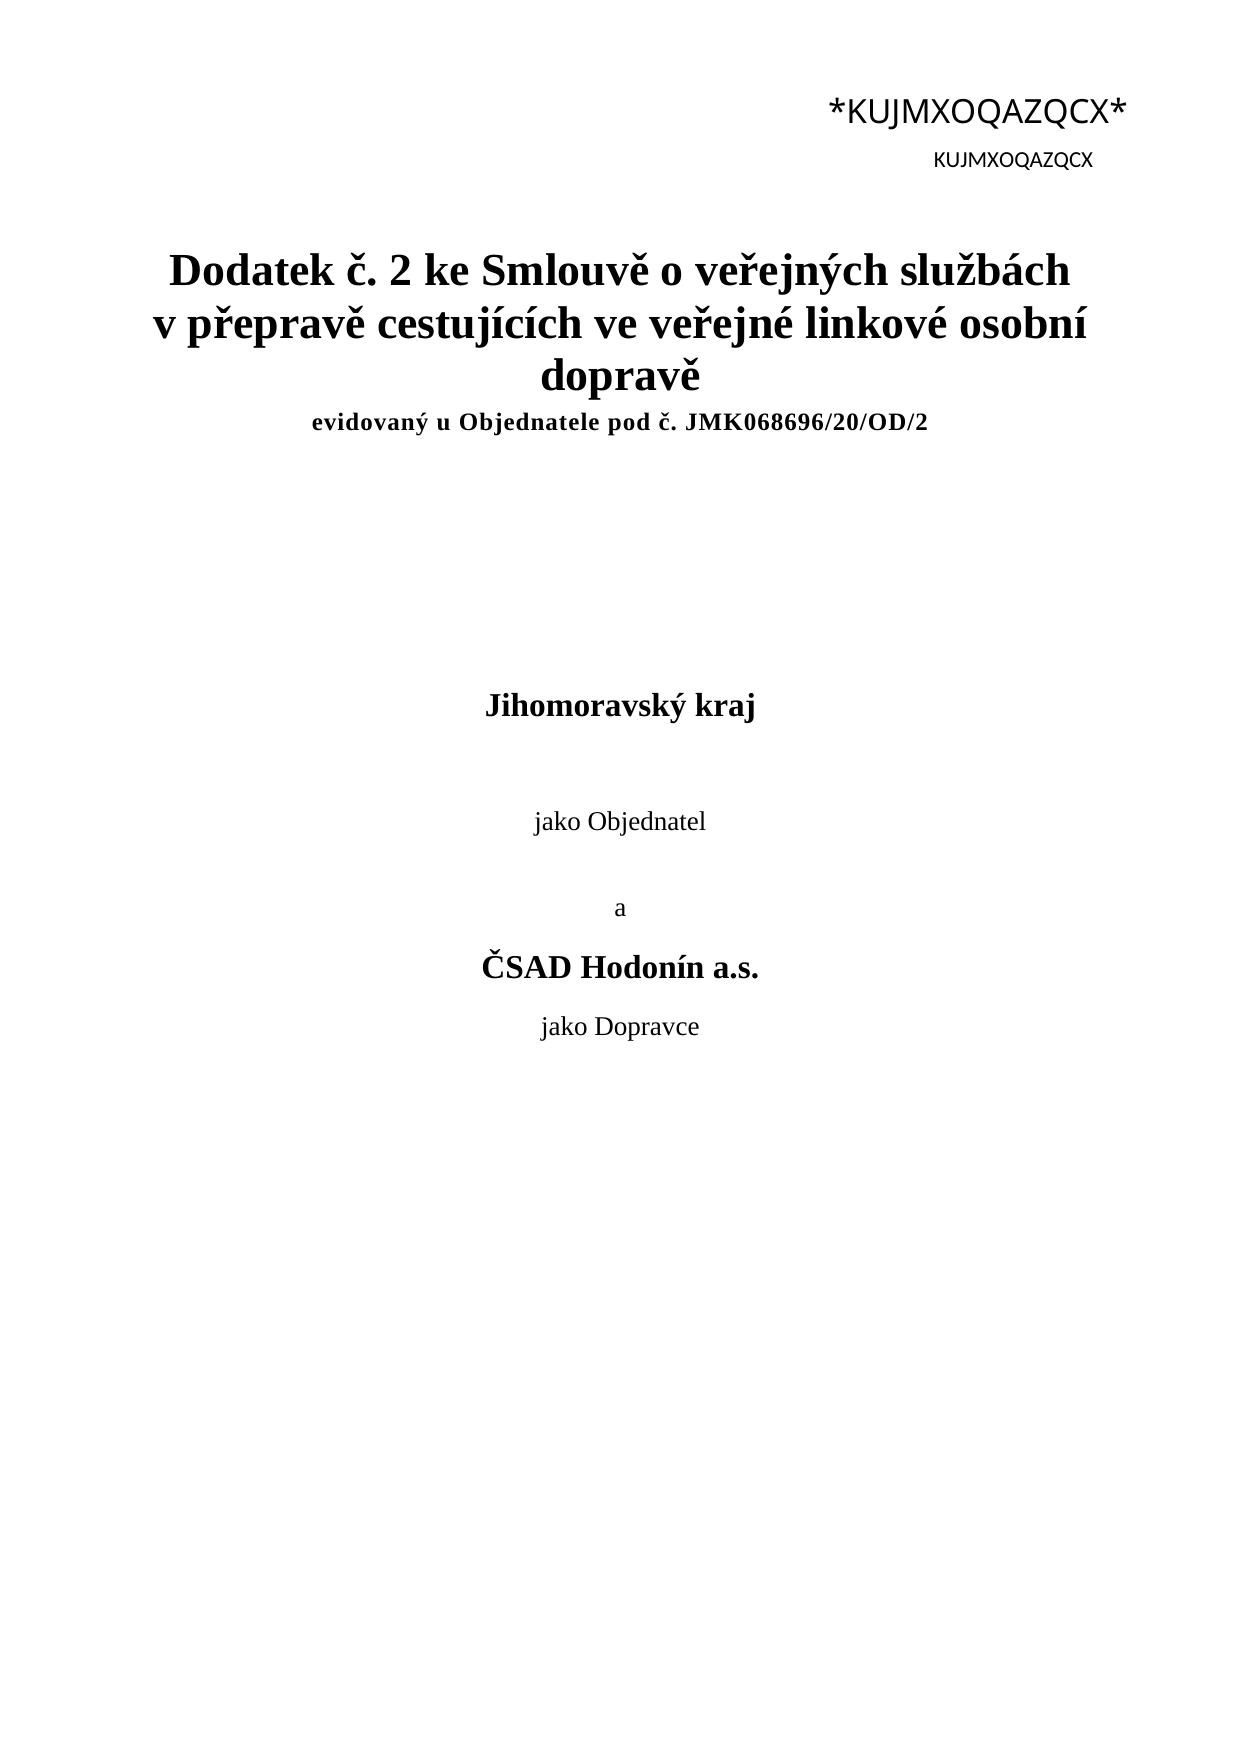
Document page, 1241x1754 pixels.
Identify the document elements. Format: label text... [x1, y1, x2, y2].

text ČSAD Hodonín a.s. [148, 947, 1092, 985]
text a [148, 891, 1092, 922]
text jako Dopravce [148, 1010, 1092, 1041]
text evidovaný u Objednatele pod č. JMK068696/20/OD/2 [148, 407, 1092, 436]
title Dodatek č. 2 ke Smlouvě o veřejných službách v přepravě cestujících ve veřejné linkové osobní dopravě [148, 243, 1092, 401]
text jako Objednatel [148, 805, 1092, 836]
text Jihomoravský kraj [148, 686, 1092, 724]
